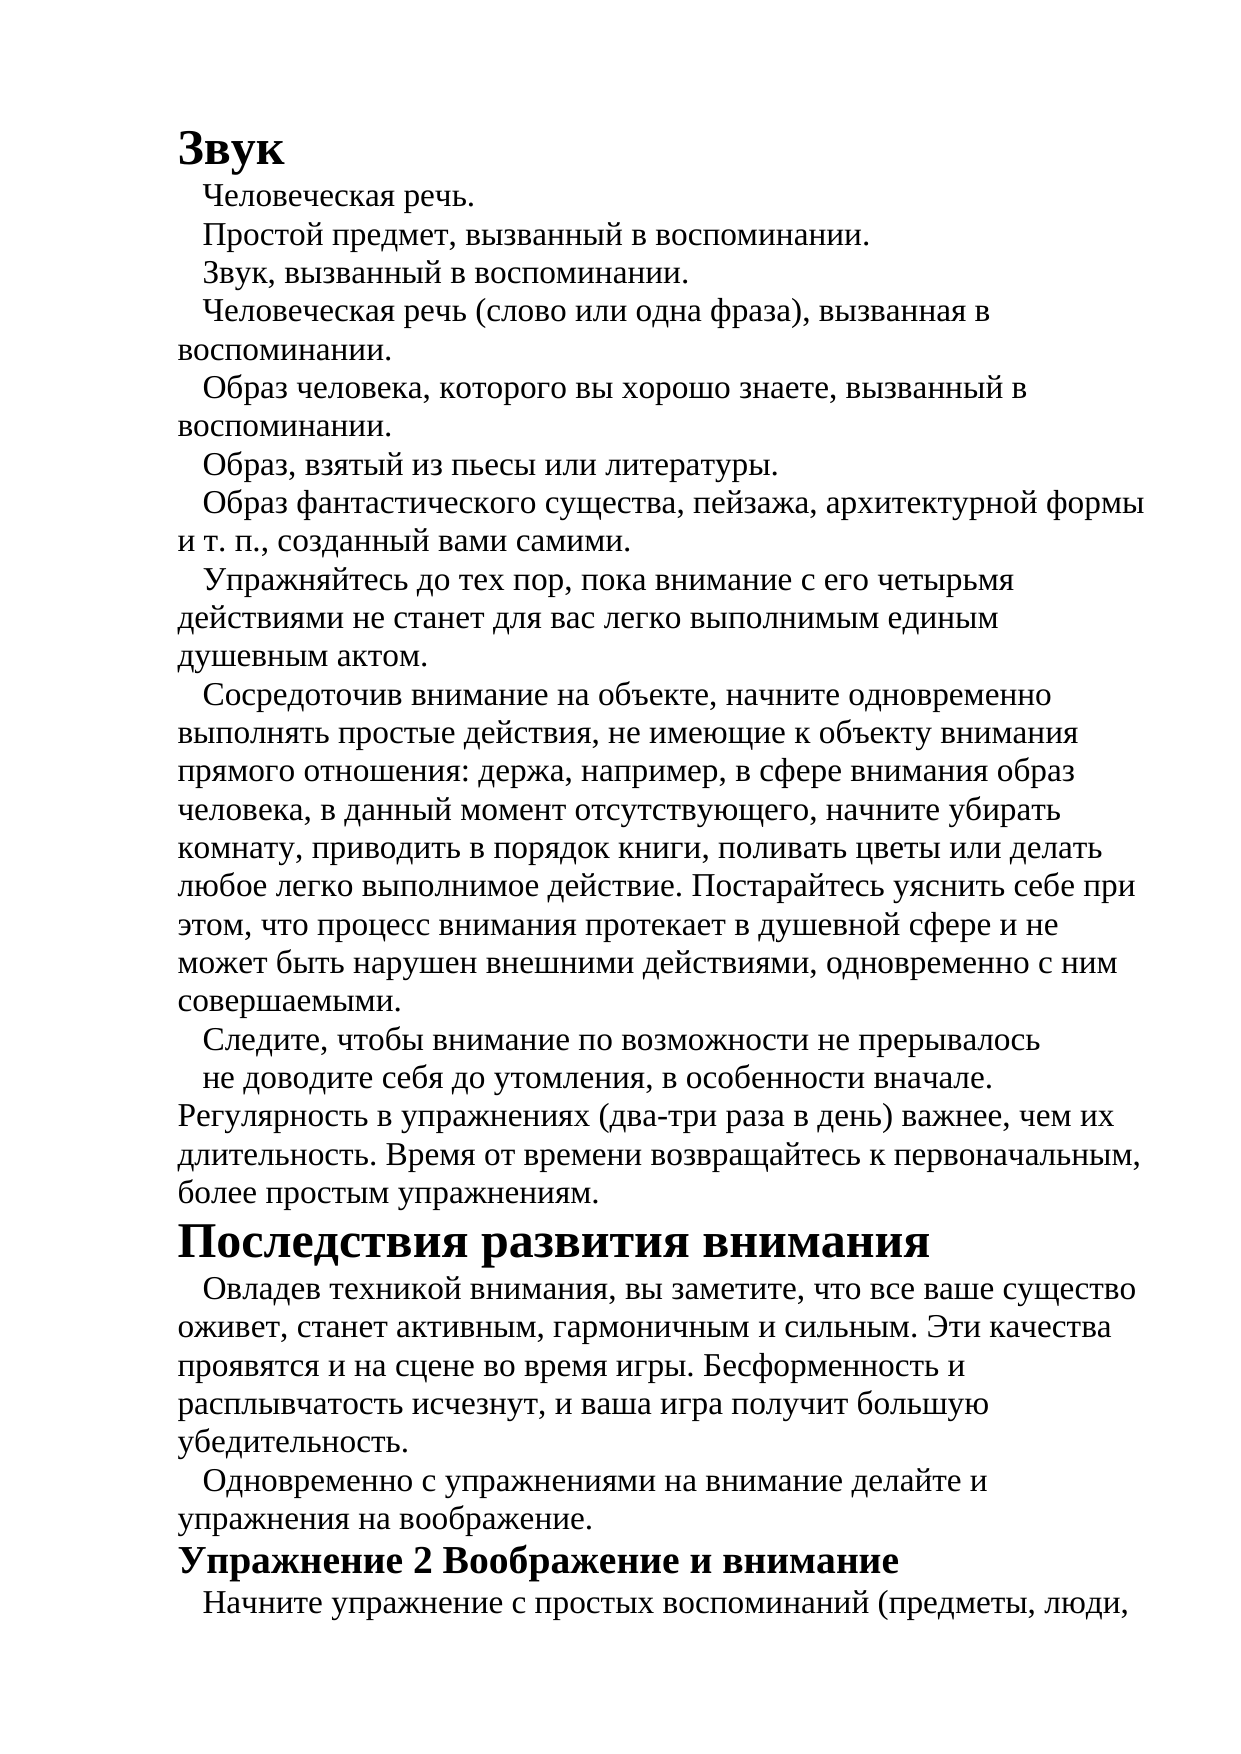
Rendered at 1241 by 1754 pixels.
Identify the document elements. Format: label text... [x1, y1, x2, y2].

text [177, 1582, 1152, 1620]
text Простой предмет, вызванный в воспоминании. [177, 214, 1152, 252]
text Упражнение 2 Воображение и внимание [177, 1536, 1152, 1582]
text Образ фантастического существа, пейзажа, архитектурной формы и т. п., созданный вами самими. [177, 482, 1152, 559]
text Образ, взятый из пьесы или литературы. [177, 444, 1152, 482]
text Следите, чтобы внимание по возможности не прерывалось [177, 1019, 1152, 1057]
text Последствия развития внимания [177, 1211, 1152, 1268]
text Человеческая речь. [177, 176, 1152, 214]
text Образ человека, которого вы хорошо знаете, вызванный в воспоминании. [177, 367, 1152, 444]
text Сосредоточив внимание на объекте, начните одновременно выполнять простые действия, не имеющие к объекту внимания прямого отношения: держа, например, в сфере внимания образ человека, в данный момент отсутствующего, начните убирать комнату, приводить в порядок книги, поливать цветы или делать любое легко выполнимое действие. Постарайтесь уяснить себе при этом, что процесс внимания протекает в душевной сфере и не может быть нарушен внешними действиями, одновременно с ним совершаемыми. [177, 674, 1152, 1019]
text Одновременно с упражнениями на внимание делайте и упражнения на воображение. [177, 1460, 1152, 1536]
text Звук, вызванный в воспоминании. [177, 252, 1152, 291]
text Человеческая речь (слово или одна фраза), вызванная в воспоминании. [177, 291, 1152, 367]
text Упражняйтесь до тех пор, пока внимание с его четырьмя действиями не станет для вас легко выполнимым единым душевным актом. [177, 559, 1152, 674]
text Звук [177, 118, 1152, 176]
text не доводите себя до утомления, в особенности вначале. Регулярность в упражнениях (два-три раза в день) важнее, чем их длительность. Время от времени возвращайтесь к первоначальным, более простым упражнениям. [177, 1057, 1152, 1211]
text Овладев техникой внимания, вы заметите, что все ваше существо оживет, станет активным, гармоничным и сильным. Эти качества проявятся и на сцене во время игры. Бесформенность и расплывчатость исчезнут, и ваша игра получит большую убедительность. [177, 1268, 1152, 1460]
